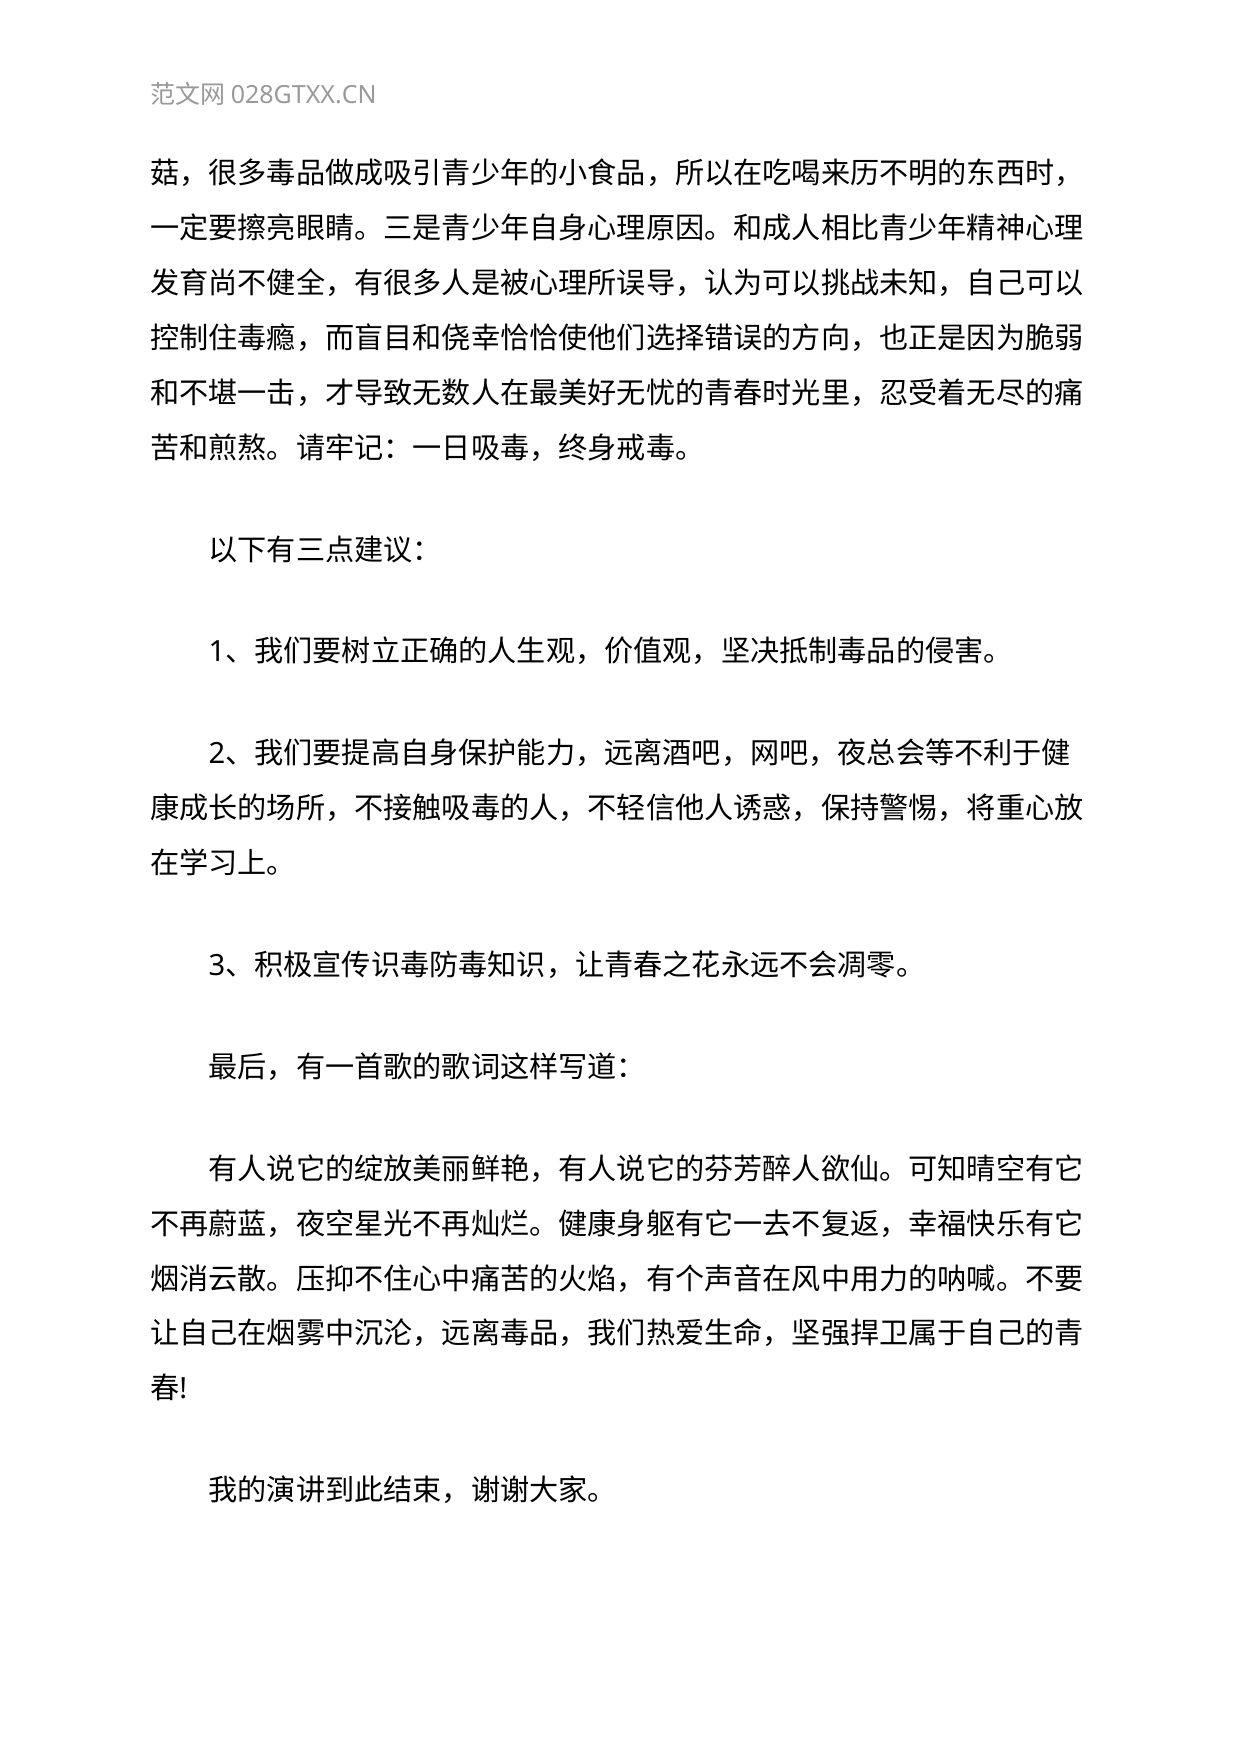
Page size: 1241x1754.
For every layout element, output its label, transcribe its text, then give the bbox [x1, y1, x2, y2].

text 3、积极宣传识毒防毒知识，让青春之花永远不会凋零。 [150, 942, 1090, 984]
text 我的演讲到此结束，谢谢大家。 [150, 1467, 1090, 1509]
text 2、我们要提高自身保护能力，远离酒吧，网吧，夜总会等不利于健康成长的场所，不接触吸毒的人，不轻信他人诱惑，保持警惕，将重心放在学习上。 [150, 730, 1090, 882]
text 最后，有一首歌的歌词这样写道： [150, 1044, 1090, 1086]
text 有人说它的绽放美丽鲜艳，有人说它的芬芳醉人欲仙。可知晴空有它不再蔚蓝，夜空星光不再灿烂。健康身躯有它一去不复返，幸福快乐有它烟消云散。压抑不住心中痛苦的火焰，有个声音在风中用力的呐喊。不要让自己在烟雾中沉沦，远离毒品，我们热爱生命，坚强捍卫属于自己的青春! [150, 1145, 1090, 1407]
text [150, 150, 1090, 467]
text 1、我们要树立正确的人生观，价值观，坚决抵制毒品的侵害。 [150, 628, 1090, 670]
text 以下有三点建议： [150, 526, 1090, 568]
